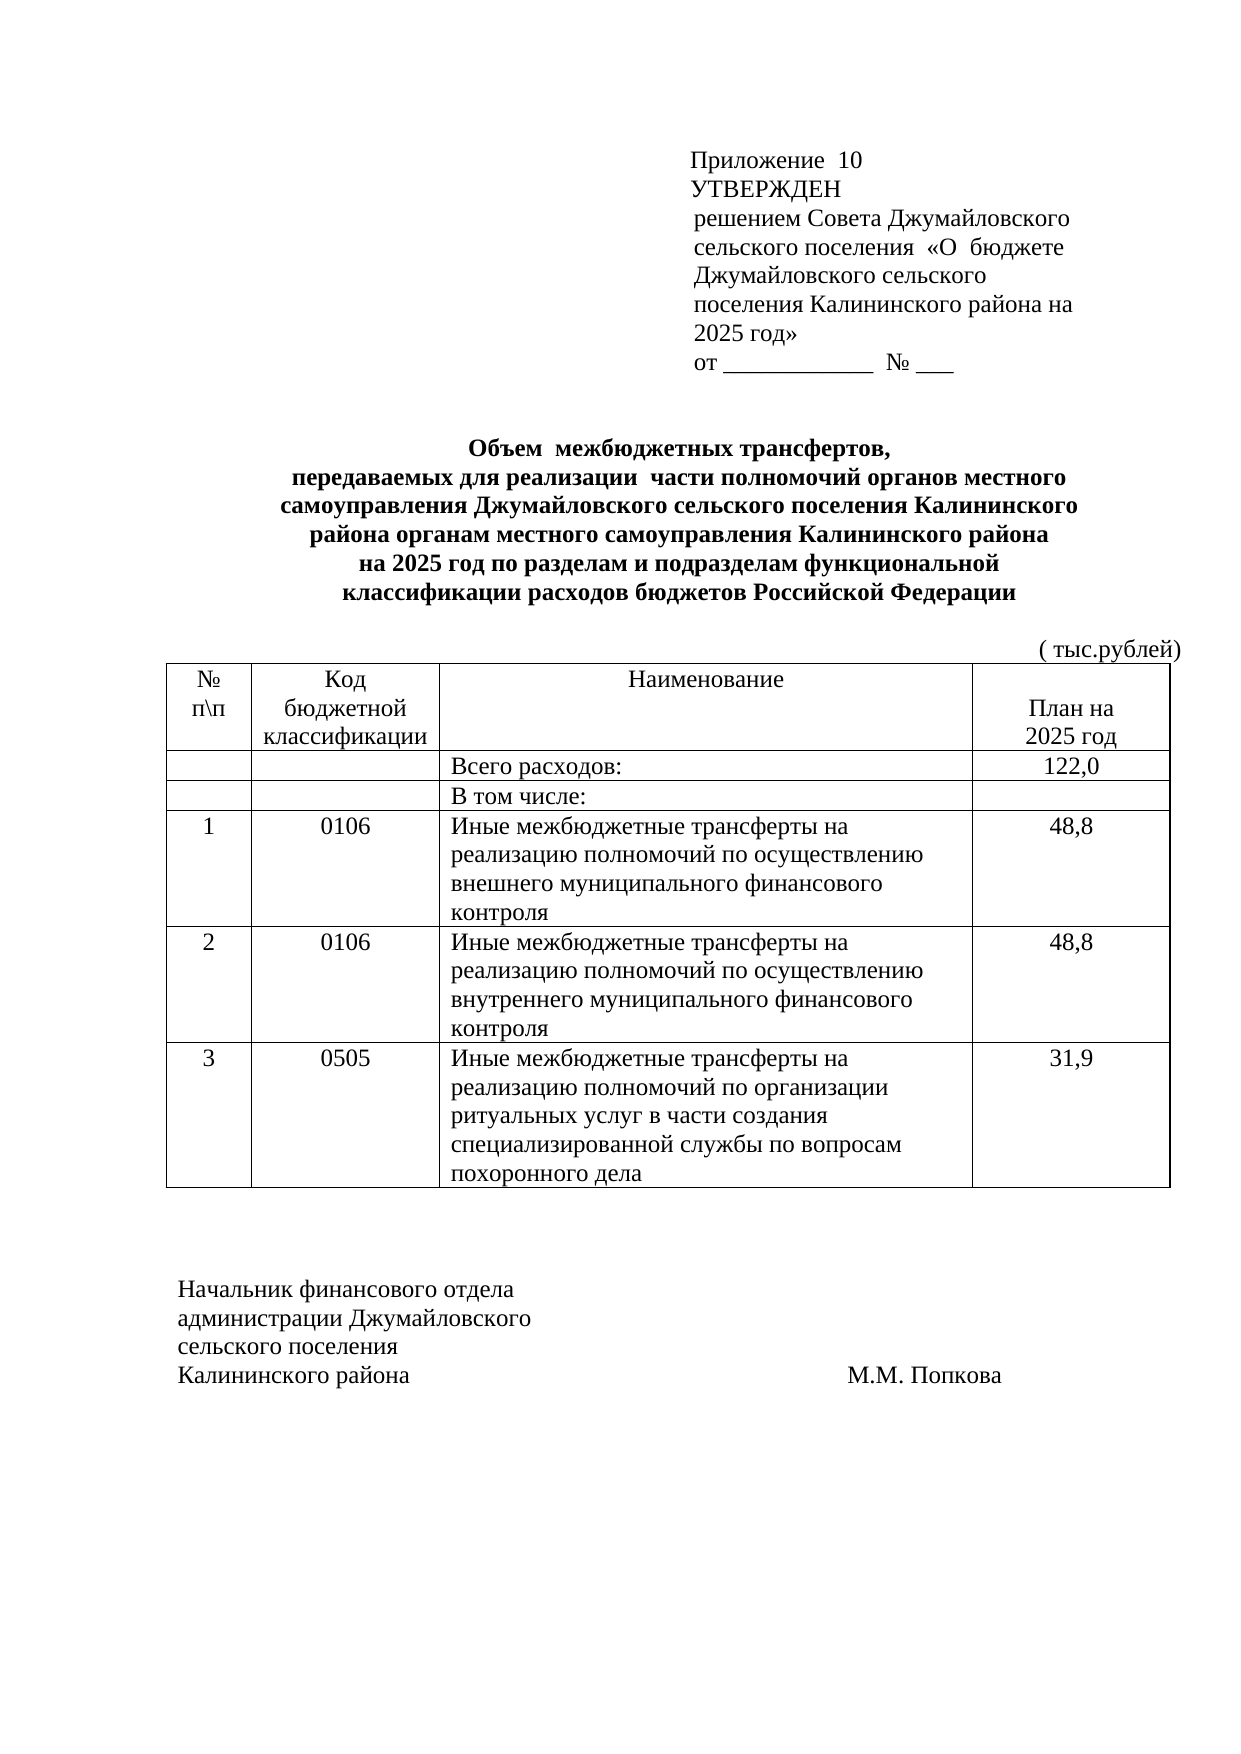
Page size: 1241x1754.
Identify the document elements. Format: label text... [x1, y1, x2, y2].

table_cell 2 [167, 927, 251, 1042]
table_cell [252, 751, 439, 780]
text сельского поселения «О бюджете [620, 232, 1181, 260]
text 2025 год» [620, 318, 1181, 347]
table_cell 1 [167, 811, 251, 926]
table_cell 0106 [252, 927, 439, 1042]
text Приложение 10 [177, 145, 1181, 174]
table_header Код бюджетной классификации [252, 664, 439, 750]
table_cell В том числе: [440, 781, 972, 810]
text передаваемых для реализации части полномочий органов местного [177, 462, 1181, 490]
table_cell 48,8 [973, 927, 1169, 1042]
table_header № п\п [167, 664, 251, 750]
table_header План на 2025 год [973, 664, 1169, 750]
text самоуправления Джумайловского сельского поселения Калининского [177, 490, 1181, 519]
table_header Наименование [440, 664, 972, 750]
text сельского поселения [177, 1331, 1181, 1360]
table_cell 0106 [252, 811, 439, 926]
text ( тыс.рублей) [177, 634, 1181, 663]
table_cell Иные межбюджетные трансферты на реализацию полномочий по осуществлению внешнего муниципального финансового контроля [440, 811, 972, 926]
text района органам местного самоуправления Калининского района [177, 519, 1181, 548]
text Калининского района М.М. Попкова [177, 1360, 1181, 1389]
table_cell 48,8 [973, 811, 1169, 926]
table_cell [252, 781, 439, 810]
table_cell 31,9 [973, 1043, 1169, 1187]
text решением Совета Джумайловского [620, 203, 1181, 232]
text администрации Джумайловского [177, 1303, 1181, 1331]
text Начальник финансового отдела [177, 1274, 1181, 1303]
table_cell [167, 781, 251, 810]
text Объем межбюджетных трансфертов, [177, 433, 1181, 462]
text поселения Калининского района на [620, 289, 1181, 318]
text Джумайловского сельского [620, 260, 1181, 289]
table_cell Иные межбюджетные трансферты на реализацию полномочий по организации ритуальных услуг в части создания специализированной службы по вопросам похоронного дела [440, 1043, 972, 1187]
table_cell Иные межбюджетные трансферты на реализацию полномочий по осуществлению внутреннего муниципального финансового контроля [440, 927, 972, 1042]
text от ____________ № ___ [620, 347, 1181, 375]
table_cell 122,0 [973, 751, 1169, 780]
table_cell 0505 [252, 1043, 439, 1187]
text классификации расходов бюджетов Российской Федерации [177, 577, 1181, 605]
table_cell [973, 781, 1169, 810]
table_cell Всего расходов: [440, 751, 972, 780]
table_cell 3 [167, 1043, 251, 1187]
text на 2025 год по разделам и подразделам функциональной [177, 548, 1181, 577]
text УТВЕРЖДЕН [177, 174, 1181, 203]
table_cell [167, 751, 251, 780]
